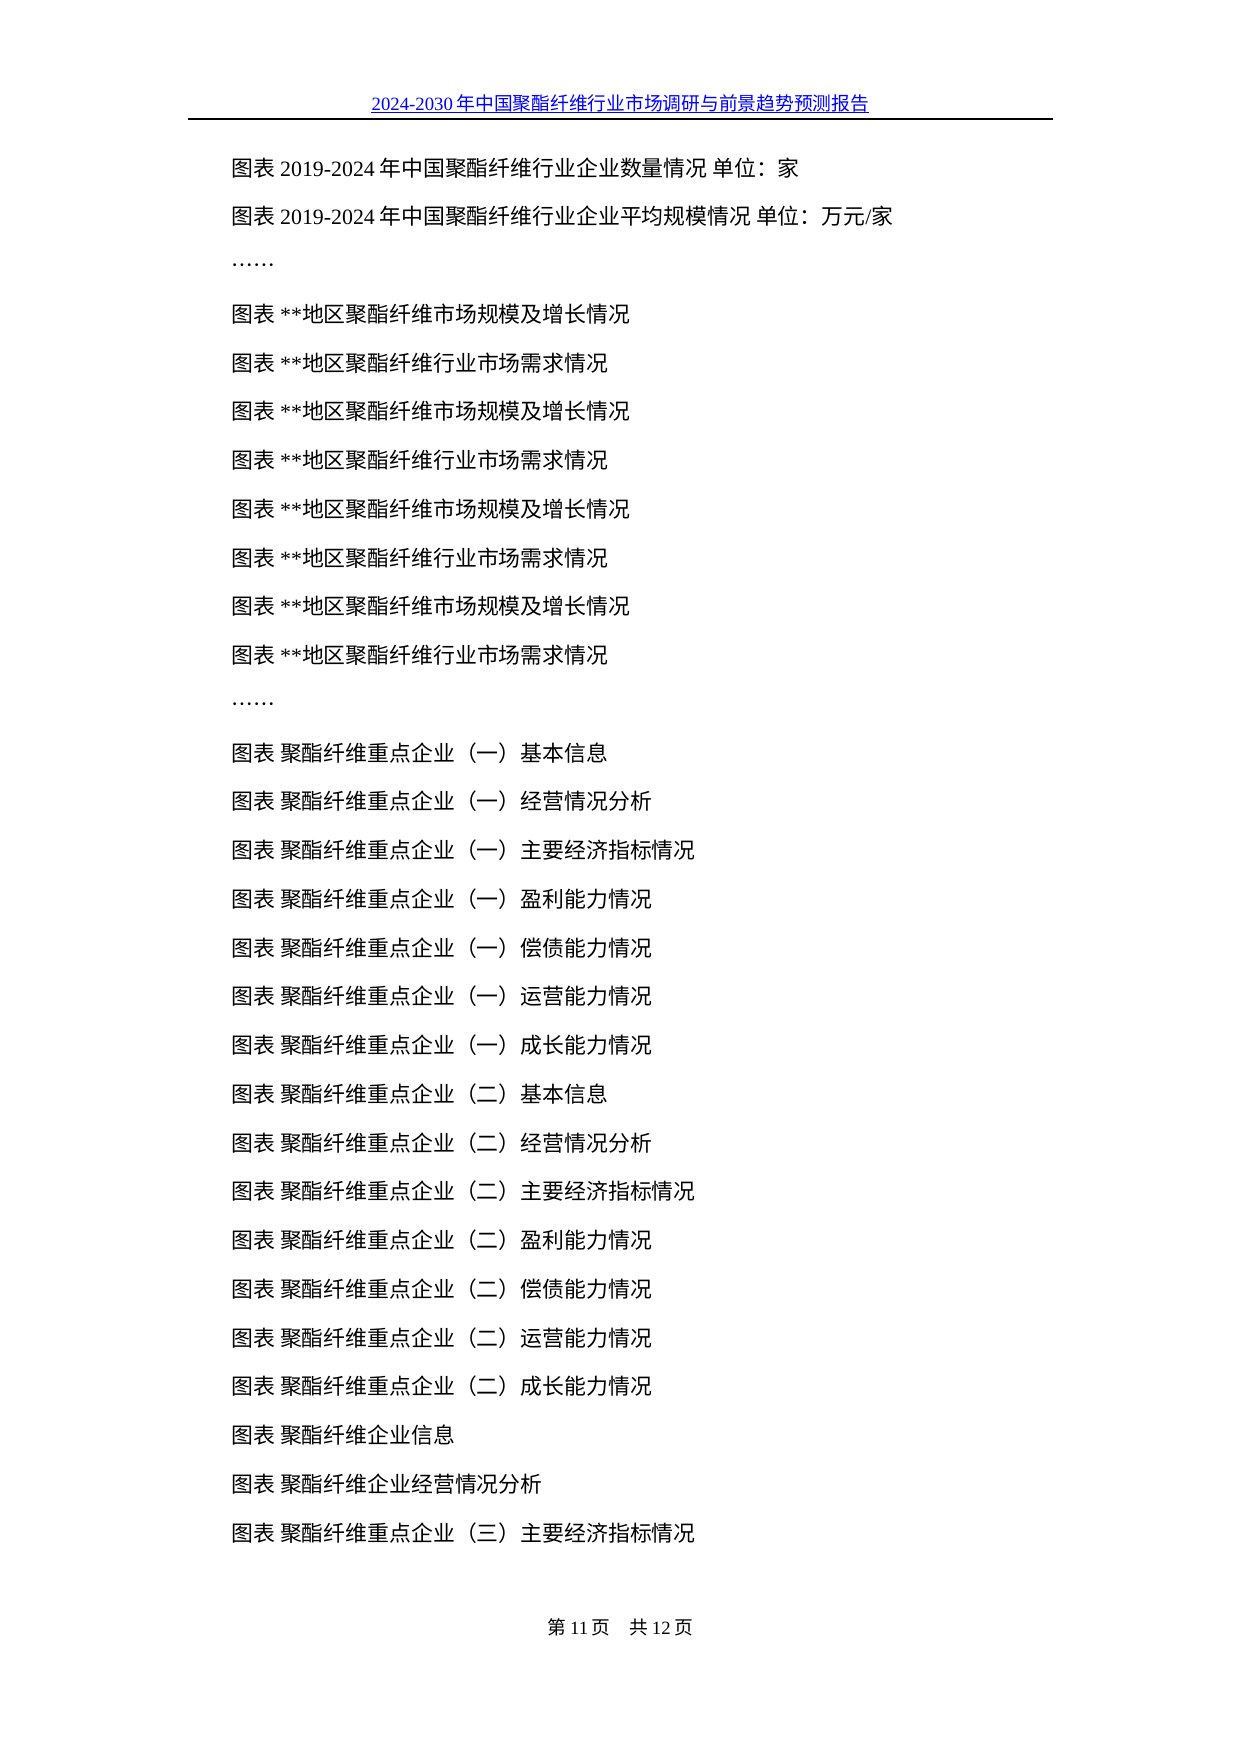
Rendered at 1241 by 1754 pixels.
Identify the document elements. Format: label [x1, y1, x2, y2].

text [187, 150, 1053, 1548]
